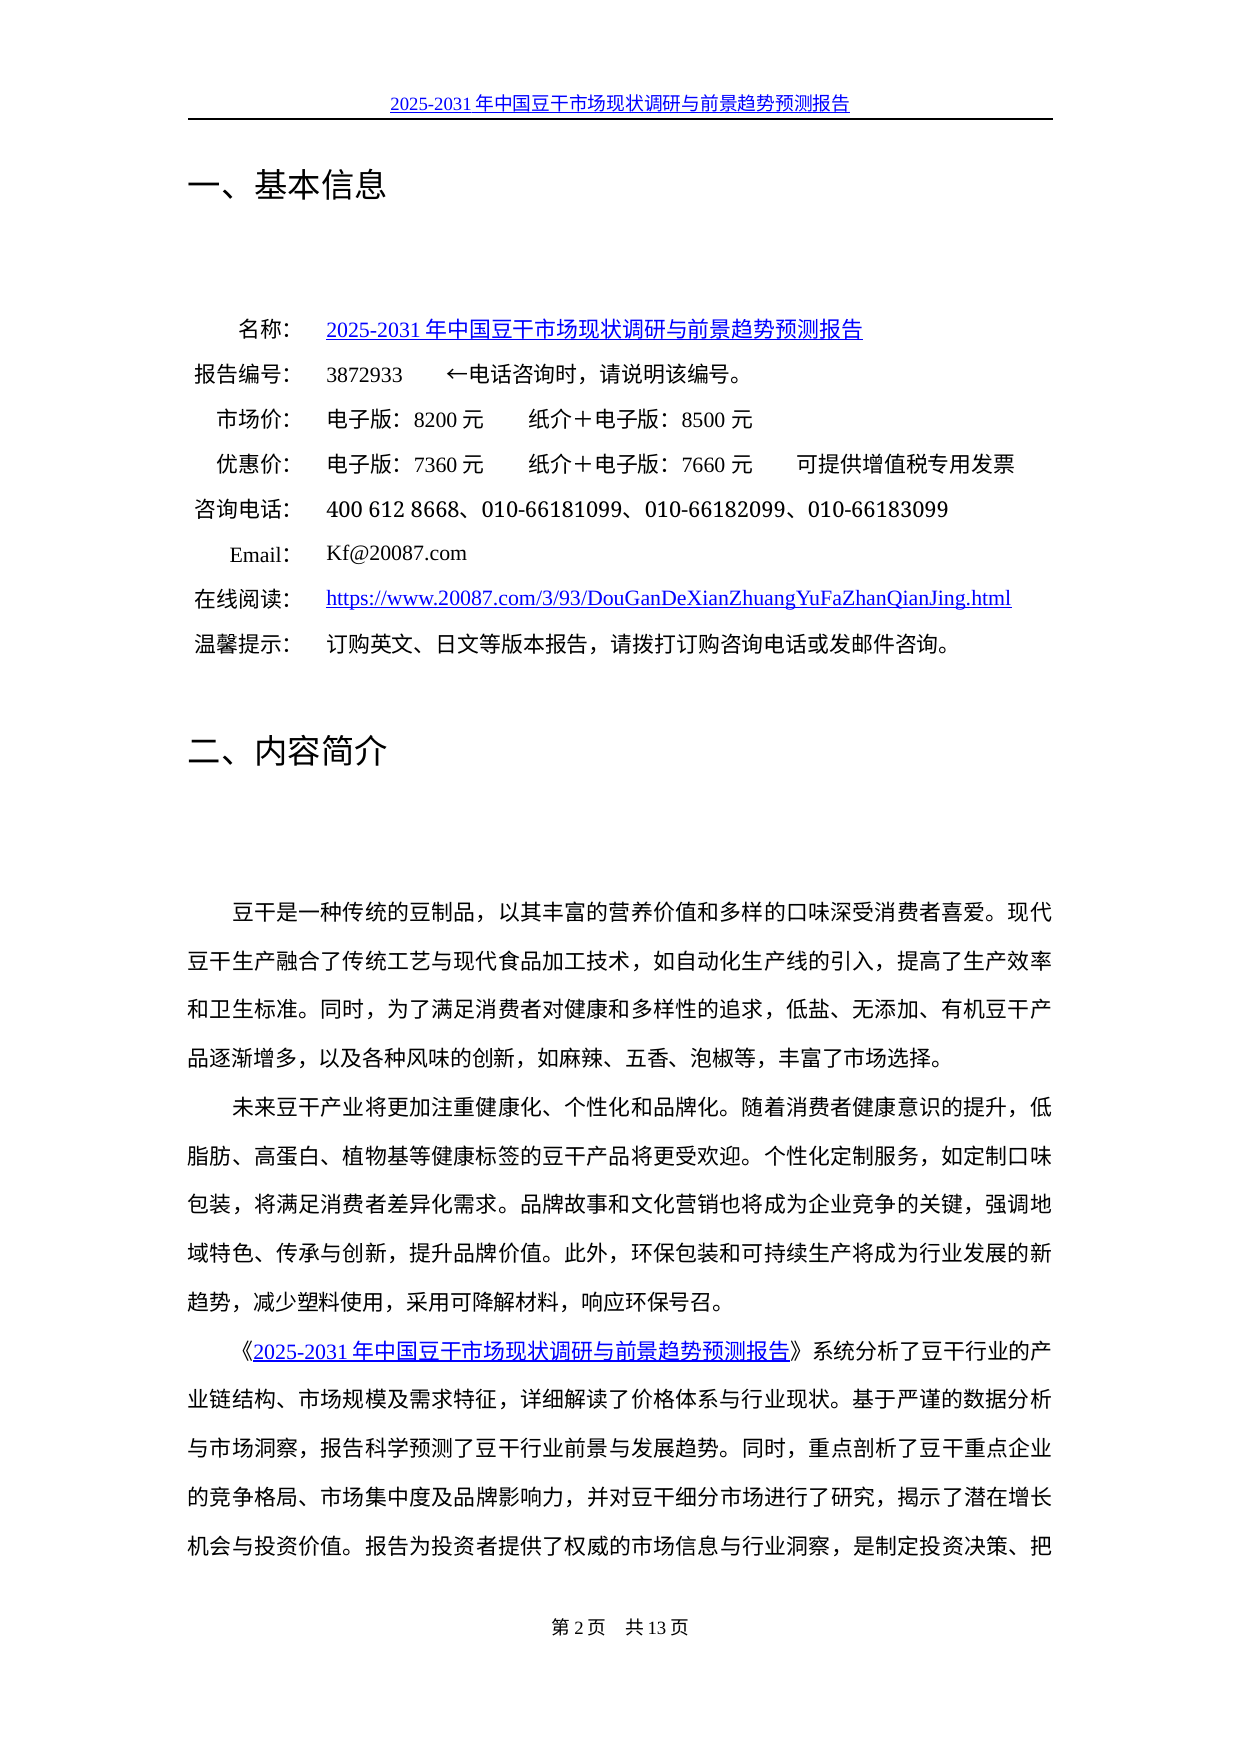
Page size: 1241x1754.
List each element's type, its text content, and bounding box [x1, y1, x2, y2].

table_header 2025-2031年中国豆干市场现状调研与前景趋势预测报告 [315, 312, 1073, 357]
table_cell 电子版：8200 元 纸介＋电子版：8500 元 [315, 402, 1073, 447]
table_cell Kf@20087.com [315, 537, 1073, 582]
title 二、内容简介 [187, 717, 1053, 782]
table_cell 电子版：7360 元 纸介＋电子版：7660 元 可提供增值税专用发票 [315, 447, 1073, 492]
table_cell Email： [167, 537, 315, 582]
table_cell 咨询电话： [167, 492, 315, 537]
table_cell 市场价： [167, 402, 315, 447]
table_cell 3872933 ←电话咨询时，请说明该编号。 [315, 357, 1073, 402]
title 一、基本信息 [187, 150, 1053, 215]
table_cell 在线阅读： [167, 582, 315, 627]
table_cell 订购英文、日文等版本报告，请拨打订购咨询电话或发邮件咨询。 [315, 627, 1073, 672]
table_cell 温馨提示： [167, 627, 315, 672]
table_cell 报告编号： [167, 357, 315, 402]
table_cell 400 612 8668、010-66181099、010-66182099、010-66183099 [315, 492, 1073, 537]
table_header 名称： [167, 312, 315, 357]
table_cell 优惠价： [167, 447, 315, 492]
table_cell [315, 582, 1073, 627]
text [187, 894, 1053, 1561]
